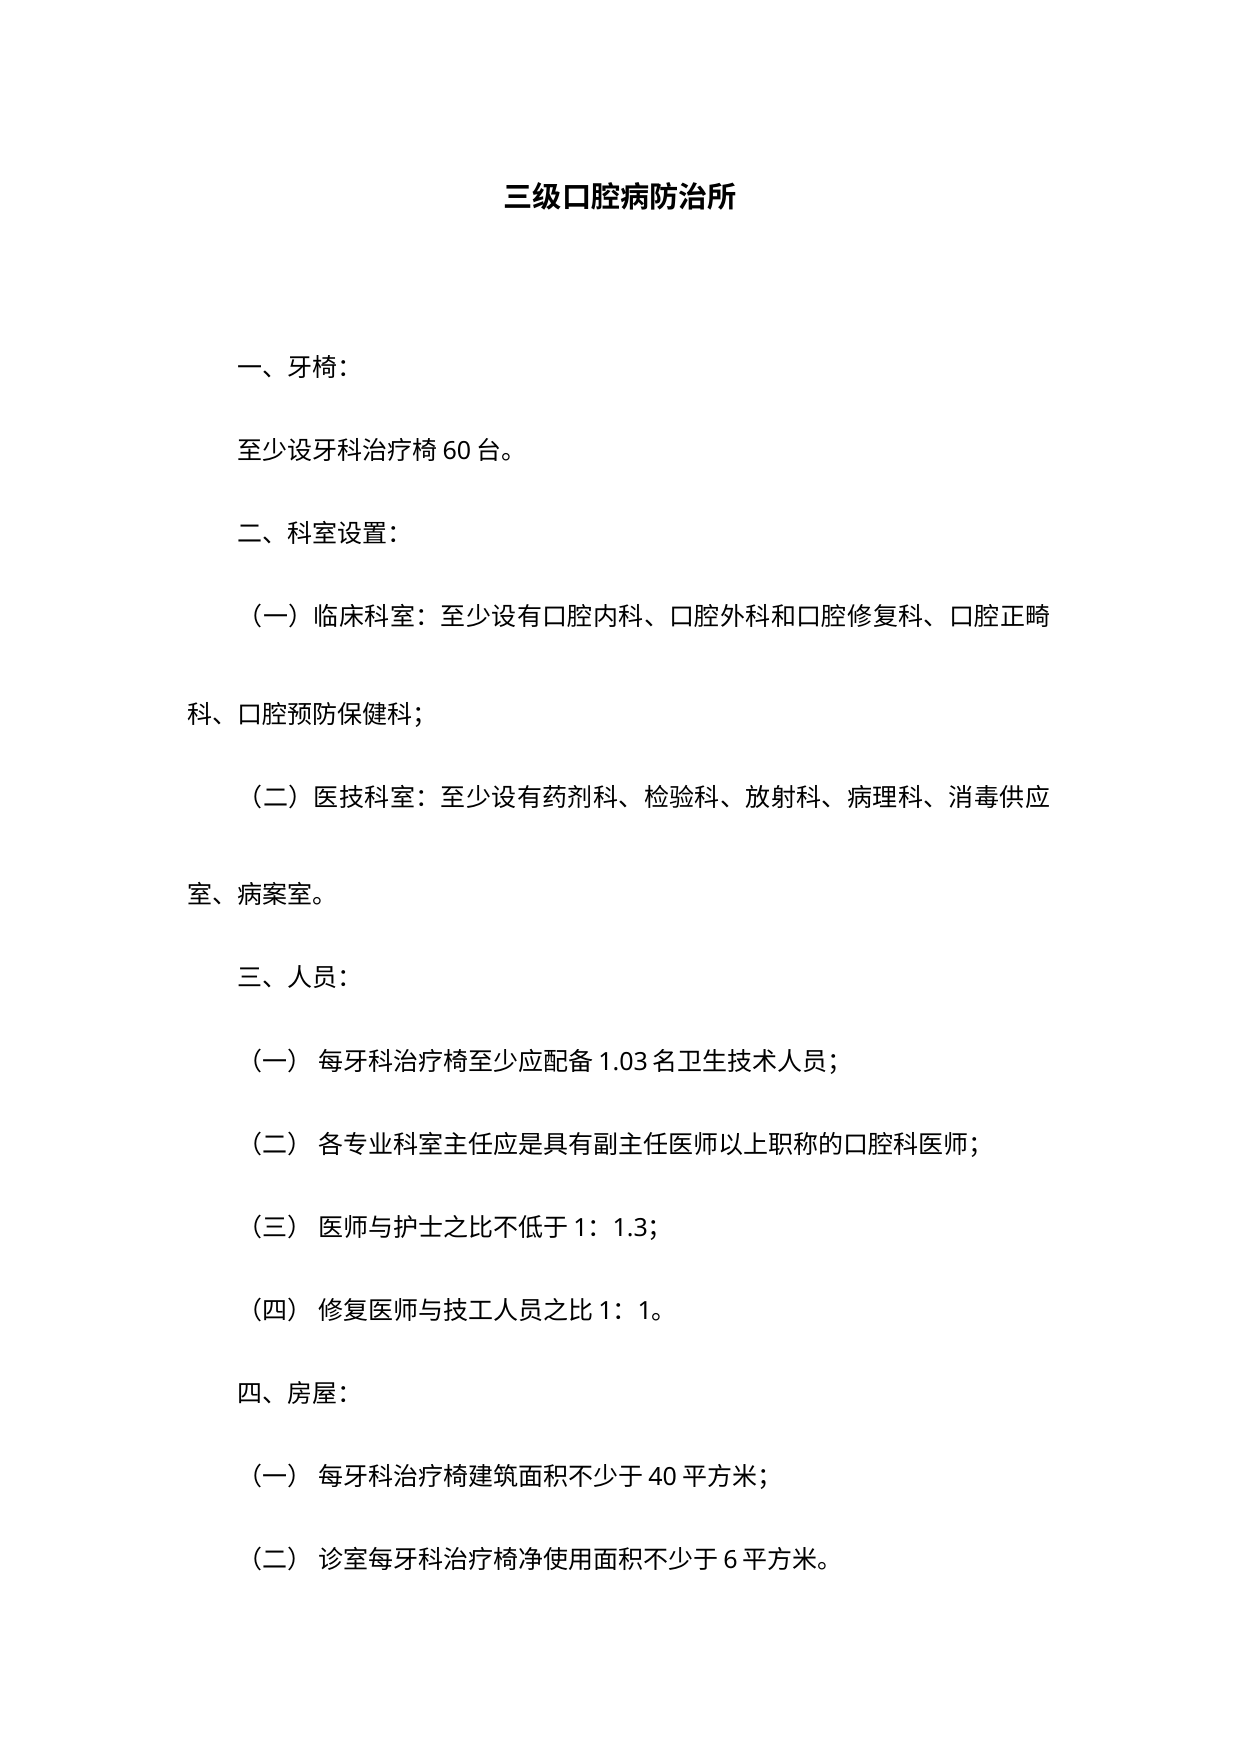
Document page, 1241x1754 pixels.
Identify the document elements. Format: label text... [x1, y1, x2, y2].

text 一、牙椅： [187, 333, 1053, 398]
text （二）医技科室：至少设有药剂科、检验科、放射科、病理科、消毒供应室、病案室。 [187, 763, 1053, 925]
text （二） 诊室每牙科治疗椅净使用面积不少于6平方米。 [187, 1525, 1053, 1590]
text （三） 医师与护士之比不低于1：1.3； [187, 1193, 1053, 1258]
text （四） 修复医师与技工人员之比1：1。 [187, 1276, 1053, 1341]
text 至少设牙科治疗椅60台。 [187, 416, 1053, 481]
text 二、科室设置： [187, 499, 1053, 564]
text 三、人员： [187, 943, 1053, 1008]
text 三级口腔病防治所 [187, 162, 1053, 227]
text 四、房屋： [187, 1359, 1053, 1424]
text （二） 各专业科室主任应是具有副主任医师以上职称的口腔科医师； [187, 1110, 1053, 1175]
text （一）临床科室：至少设有口腔内科、口腔外科和口腔修复科、口腔正畸科、口腔预防保健科； [187, 582, 1053, 745]
text （一） 每牙科治疗椅至少应配备1.03名卫生技术人员； [187, 1027, 1053, 1092]
text （一） 每牙科治疗椅建筑面积不少于40平方米； [187, 1442, 1053, 1507]
